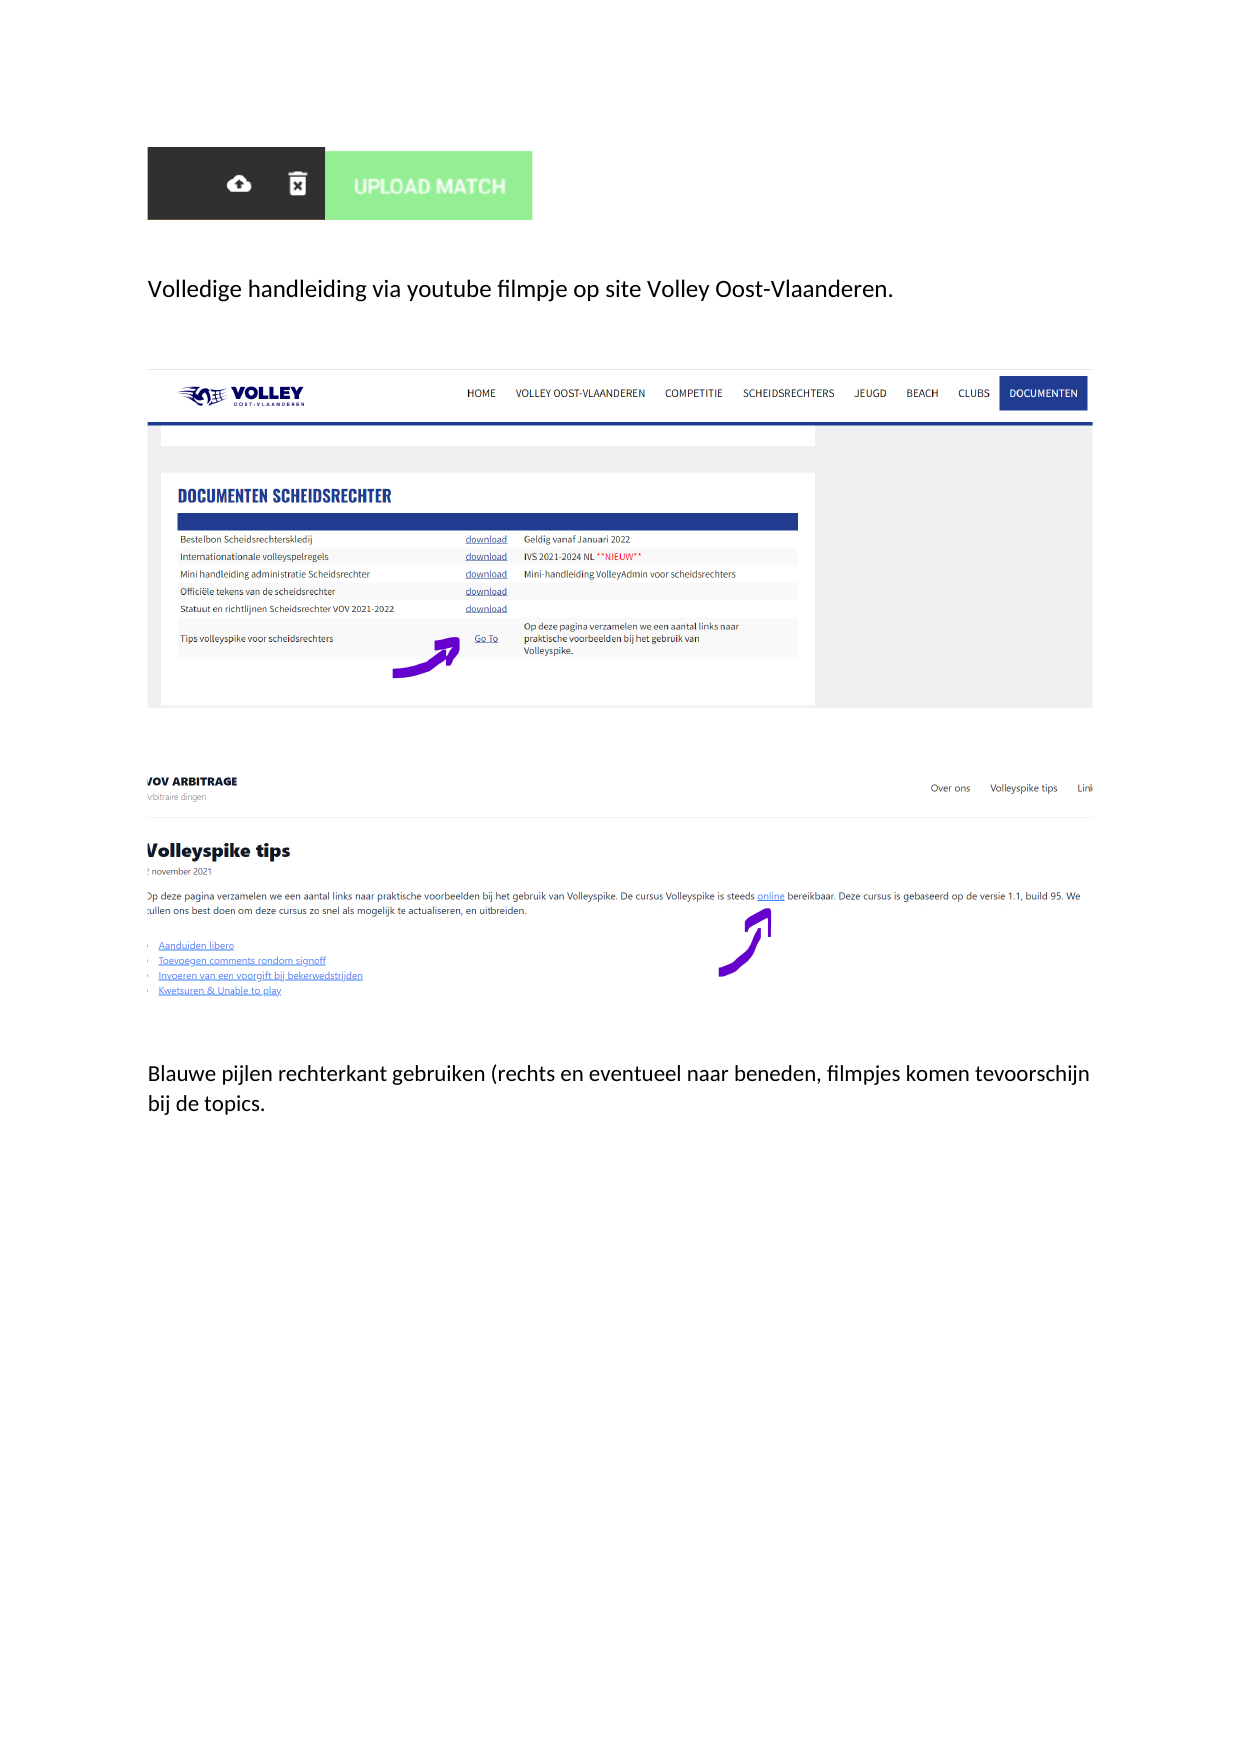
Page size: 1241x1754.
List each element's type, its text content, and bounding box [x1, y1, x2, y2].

picture [147, 147, 533, 220]
text Volledige handleiding via youtube filmpje op site Volley Oost-Vlaanderen. [148, 273, 1093, 303]
text Blauwe pijlen rechterkant gebruiken (rechts en eventueel naar beneden, filmpjes komen tevoorschijn bij de topics. [148, 1059, 1093, 1117]
picture [147, 771, 1093, 1042]
picture [147, 367, 1093, 708]
